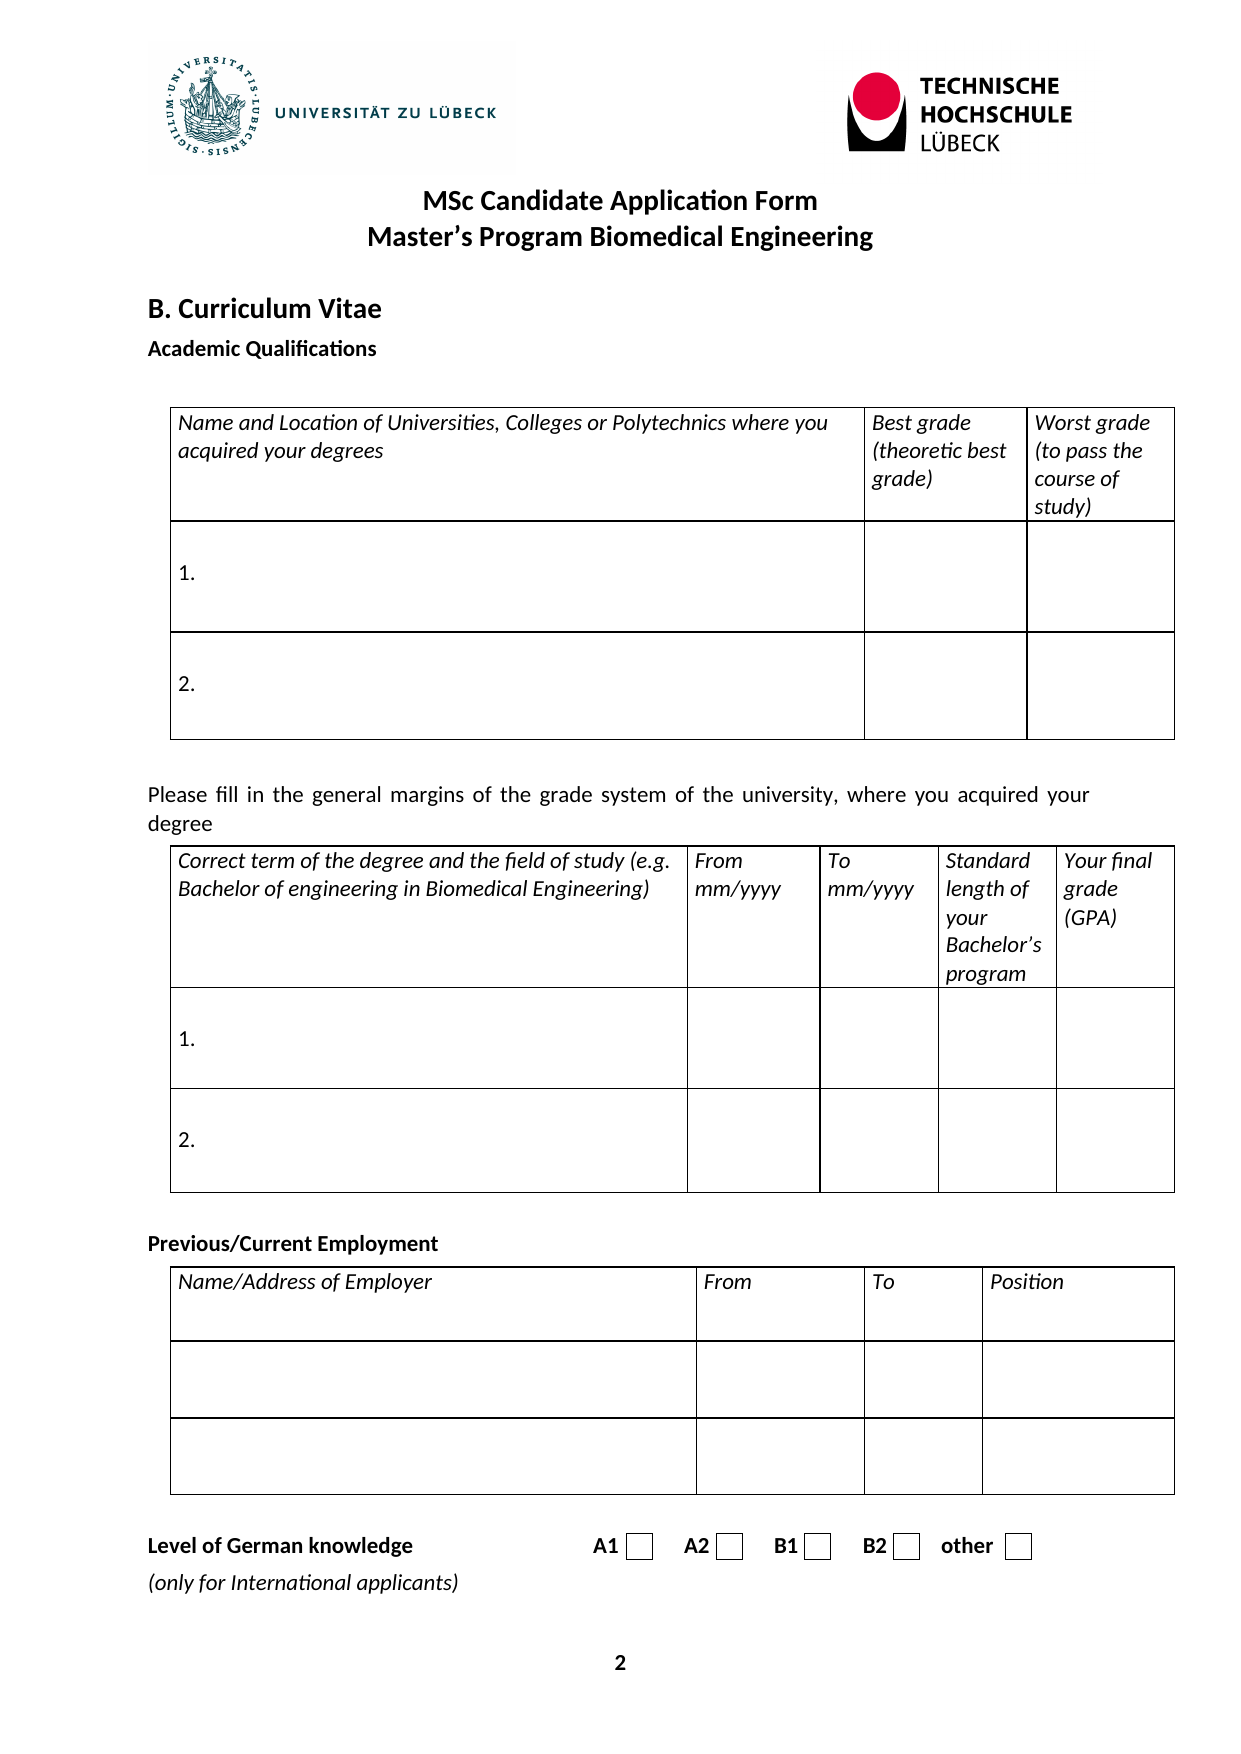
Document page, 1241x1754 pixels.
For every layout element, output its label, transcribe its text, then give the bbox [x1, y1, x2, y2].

table_cell 1. [171, 988, 687, 1088]
table_header Name and Location of Universities, Colleges or Polytechnics where you acquired your degrees [171, 408, 864, 520]
table_cell [1028, 522, 1174, 631]
table_cell [939, 988, 1056, 1088]
table_header Your final grade (GPA) [1057, 847, 1174, 987]
picture [815, 40, 1104, 184]
subtitle Please fill in the general margins of the grade system of the university, where you acquired your degree [148, 781, 1092, 837]
table_header From mm/yyyy [688, 847, 819, 987]
table_cell [688, 988, 819, 1088]
table_cell [865, 1419, 982, 1494]
picture [147, 41, 517, 175]
table_cell [821, 1089, 938, 1192]
table_cell [688, 1089, 819, 1192]
subtitle B. Curriculum Vitae [148, 290, 1092, 326]
text Previous/Current Employment [148, 1229, 1092, 1258]
table_cell [1057, 988, 1174, 1088]
table_cell [865, 633, 1026, 738]
table_cell [171, 1419, 696, 1494]
table_cell [983, 1342, 1174, 1417]
table_cell [821, 988, 938, 1088]
text Academic Qualifications [148, 334, 1092, 362]
table_header Name/Address of Employer [171, 1268, 696, 1340]
subtitle Master’s Program Biomedical Engineering [148, 218, 1092, 254]
table_header Position [983, 1268, 1174, 1340]
text Level of German knowledge A1 A2 B1 B2 other [148, 1532, 1092, 1560]
table_cell [1057, 1089, 1174, 1192]
table_header Best grade (theoretic best grade) [865, 408, 1026, 520]
table_cell [865, 1342, 982, 1417]
table_header From [697, 1268, 864, 1340]
table_cell [1028, 633, 1174, 738]
text MSc Candidate Application Form [148, 182, 1092, 218]
table_cell [865, 522, 1026, 631]
table_cell [983, 1419, 1174, 1494]
table_cell 1. [171, 522, 864, 631]
table_header Standard length of your Bachelor’s program [939, 847, 1056, 987]
table_header To mm/yyyy [821, 847, 938, 987]
table_header To [865, 1268, 982, 1340]
table_cell [697, 1419, 864, 1494]
table_cell 2. [171, 1089, 687, 1192]
text (only for International applicants) [148, 1568, 1092, 1596]
table_cell 2. [171, 633, 864, 738]
table_header Correct term of the degree and the field of study (e.g. Bachelor of engineering in Biomedical Engineering) [171, 847, 687, 987]
table_cell [697, 1342, 864, 1417]
table_cell [171, 1342, 696, 1417]
table_header Worst grade (to pass the course of study) [1028, 408, 1174, 520]
table_cell [939, 1089, 1056, 1192]
